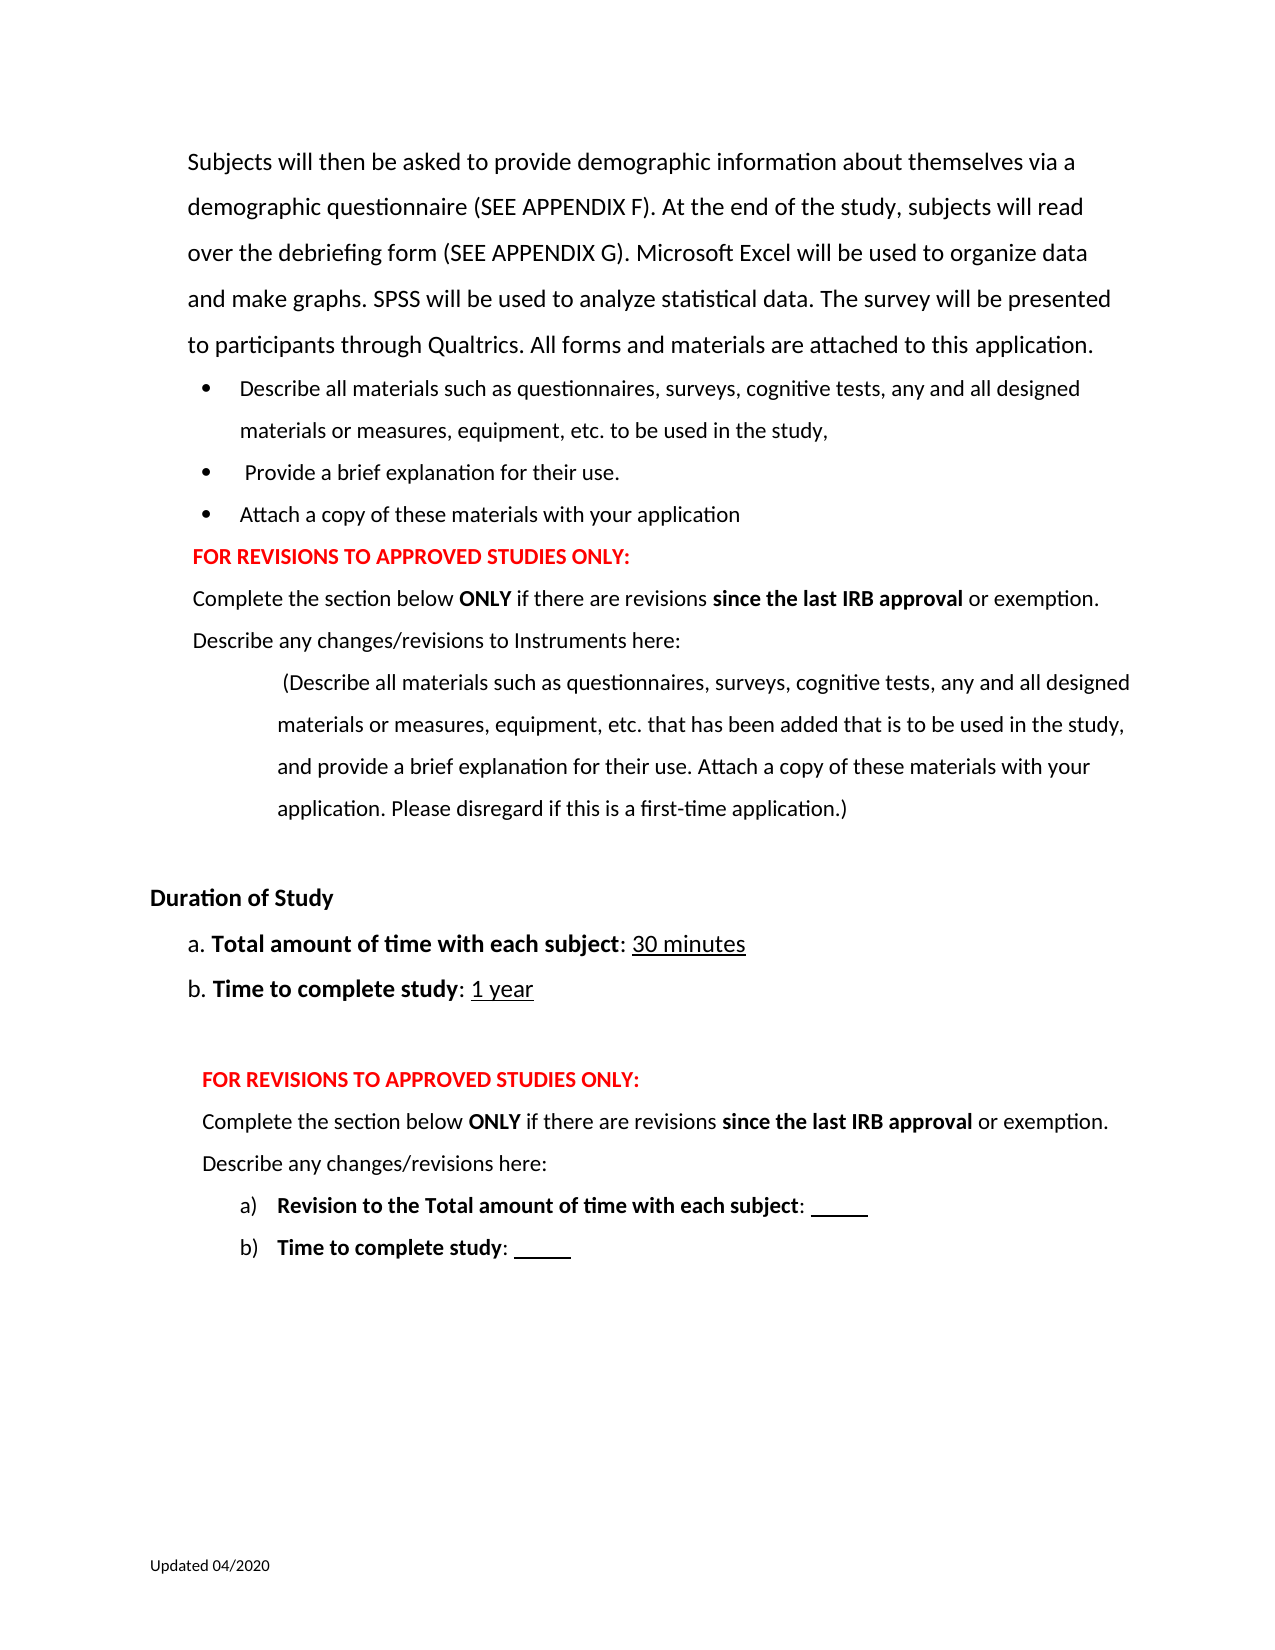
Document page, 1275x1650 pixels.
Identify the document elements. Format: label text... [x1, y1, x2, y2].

list Provide a brief explanation for their use. [202, 458, 1139, 486]
list Total amount of time with each subject: 30 minutes [187, 928, 1139, 958]
list Revision to the Total amount of time with each subject: [239, 1191, 1139, 1219]
list Attach a copy of these materials with your application [202, 500, 1139, 528]
text FOR REVISIONS TO APPROVED STUDIES ONLY: [202, 1065, 1139, 1093]
text (Describe all materials such as questionnaires, surveys, cognitive tests, any and all designed materials or measures, equipment, etc. that has been added that is to be used in the study, and provide a brief explanation for their use. Attach a copy of these materials with your application. Please disregard if this is a first-time application.) [277, 668, 1139, 822]
text FOR REVISIONS TO APPROVED STUDIES ONLY: [193, 542, 1139, 570]
text Complete the section below ONLY if there are revisions since the last IRB approval or exemption. Describe any changes/revisions here: [202, 1107, 1139, 1177]
text Complete the section below ONLY if there are revisions since the last IRB approval or exemption. Describe any changes/revisions to Instruments here: [193, 584, 1139, 654]
list Time to complete study: 1 year [187, 974, 1139, 1004]
subtitle Duration of Study [150, 882, 1139, 913]
list Describe all materials such as questionnaires, surveys, cognitive tests, any and all designed materials or measures, equipment, etc. to be used in the study, [202, 374, 1139, 444]
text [187, 146, 1118, 359]
list Time to complete study: [239, 1233, 1139, 1261]
